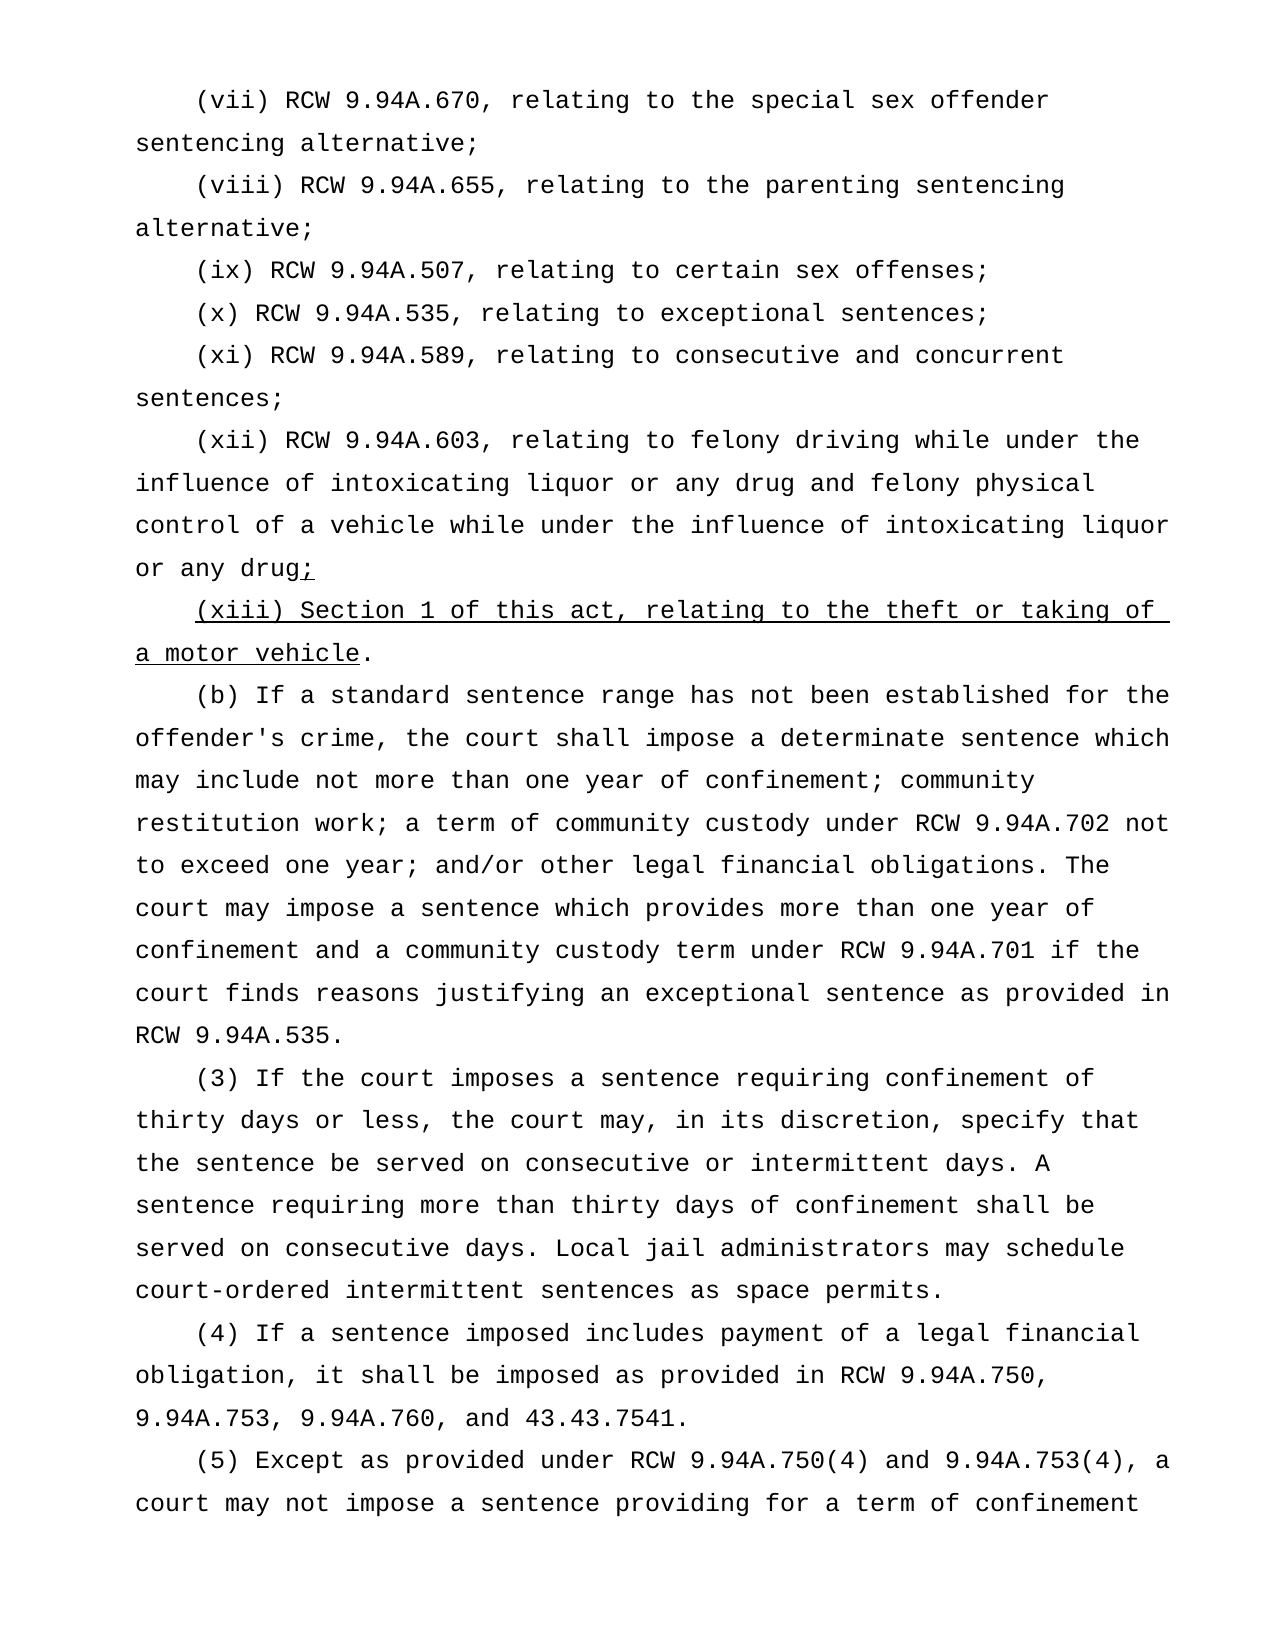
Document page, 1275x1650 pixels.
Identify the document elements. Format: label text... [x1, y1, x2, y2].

text (vii) RCW 9.94A.670, relating to the special sex offender sentencing alternative; [135, 75, 1170, 160]
text (3) If the court imposes a sentence requiring confinement of thirty days or less, the court may, in its discretion, specify that the sentence be served on consecutive or intermittent days. A sentence requiring more than thirty days of confinement shall be served on consecutive days. Local jail administrators may schedule court-ordered intermittent sentences as space permits. [135, 1052, 1170, 1307]
text (viii) RCW 9.94A.655, relating to the parenting sentencing alternative; [135, 160, 1170, 245]
text (4) If a sentence imposed includes payment of a legal financial obligation, it shall be imposed as provided in RCW 9.94A.750, 9.94A.753, 9.94A.760, and 43.43.7541. [135, 1307, 1170, 1435]
text (xii) RCW 9.94A.603, relating to felony driving while under the influence of intoxicating liquor or any drug and felony physical control of a vehicle while under the influence of intoxicating liquor or any drug; [135, 415, 1170, 585]
text (ix) RCW 9.94A.507, relating to certain sex offenses; [135, 245, 1170, 287]
text (xiii) Section 1 of this act, relating to the theft or taking of a motor vehicle. [135, 585, 1170, 670]
text (b) If a standard sentence range has not been established for the offender's crime, the court shall impose a determinate sentence which may include not more than one year of confinement; community restitution work; a term of community custody under RCW 9.94A.702 not to exceed one year; and/or other legal financial obligations. The court may impose a sentence which provides more than one year of confinement and a community custody term under RCW 9.94A.701 if the court finds reasons justifying an exceptional sentence as provided in RCW 9.94A.535. [135, 670, 1170, 1052]
text (x) RCW 9.94A.535, relating to exceptional sentences; [135, 287, 1170, 330]
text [135, 1435, 1170, 1520]
text (xi) RCW 9.94A.589, relating to consecutive and concurrent sentences; [135, 330, 1170, 415]
